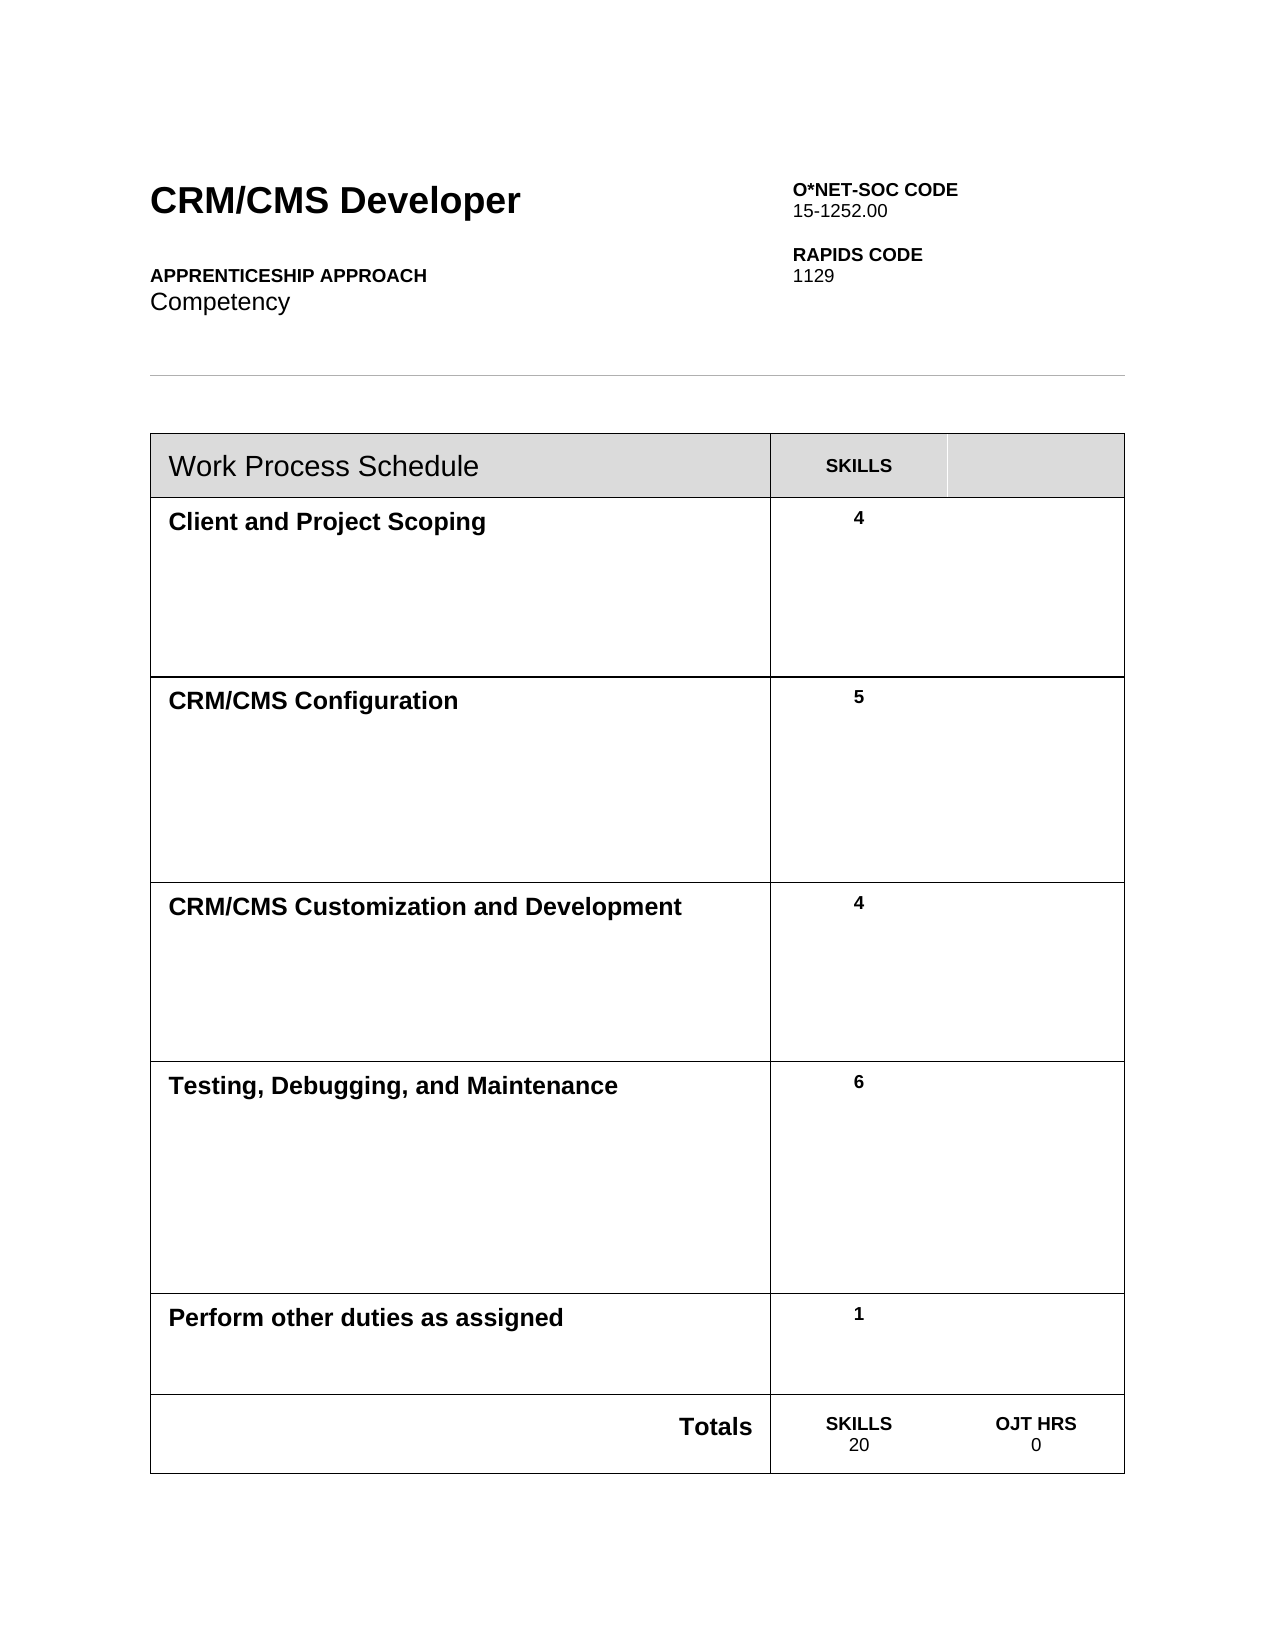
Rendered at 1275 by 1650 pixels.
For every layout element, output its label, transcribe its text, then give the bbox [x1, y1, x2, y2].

table_cell 4 [771, 883, 947, 1061]
table_cell [948, 498, 1124, 676]
table_cell OJT HRS 0 [948, 1395, 1124, 1473]
text 1129 [793, 265, 1125, 287]
table_cell [948, 883, 1124, 1061]
text CRM/CMS Developer [150, 179, 719, 222]
text Competency [150, 287, 719, 315]
table_cell CRM/CMS Customization and Development For more advanced functionality,write automation scripts to aid in workflows Develop plugins, extensions, or other new functionality in the relevantlanguage supported by the CRM tool (e.g., Apex, Java, JavaScript, Python) Code and style customized frontend forms andpages using HTML and CSS Modify database/system backend services using servlets or customized software components [151, 883, 770, 1061]
table_cell Testing, Debugging, and Maintenance Verify data integrity and accuracy Conduct or supervise user testing, behavioral testing, unittesting, or automated testing tools Identify, resolve, and document bugs in customized code orCRM/CMS configurations Conduct periodic reviews and updates to ensure features are working and any associated software updates remain compatible Test pre-release components for compatibility before general release Write user guides or developtutorial resources for using custom-developed features [151, 1062, 770, 1293]
table_header Work Process Schedule [151, 434, 770, 497]
table_cell Totals [151, 1395, 770, 1473]
table_header SKILLS [771, 434, 947, 497]
text RAPIDS CODE [793, 243, 1125, 265]
table_header [948, 434, 1124, 497]
text O*NET-SOC CODE [793, 179, 1125, 200]
table_cell SKILLS 20 [771, 1395, 947, 1473]
table_cell 4 [771, 498, 947, 676]
table_cell 6 [771, 1062, 947, 1293]
table_cell CRM/CMS Configuration Within Salesforce, Adobe Advertising Cloud/Experience Manager, Sugar, or similar customer/ marketing/content management tools, configure page layouts, relevant data fields and appropriate labels to support business needs Modify backend database connections to support page configurations Set data input validation rules, automated workflows, and hide unnecessary functionality within the CRM system Create and manage accounttypes, user access credentials, and plugins/extensions for end users Develop and customize reports and data dashboards [151, 678, 770, 882]
table_cell [948, 1294, 1124, 1393]
table_cell [948, 1062, 1124, 1293]
table_cell [948, 678, 1124, 882]
table_cell Client and Project Scoping Meet with internal/external clients and stakeholders to determine needed functionality and/or enhancements Identify business use cases, exceptions, and requirements Develop wireframes, prototypes, and other project documentation Create and present proposals and implementation timelines [151, 498, 770, 676]
table_cell 1 [771, 1294, 947, 1393]
table_cell 5 [771, 678, 947, 882]
text 15-1252.00 [793, 200, 1125, 222]
table_cell Perform other duties as assigned Conduct to a competentlevel all other necessary (employer specific) duties associated with the occupation [151, 1294, 770, 1393]
text APPRENTICESHIP APPROACH [150, 265, 719, 287]
